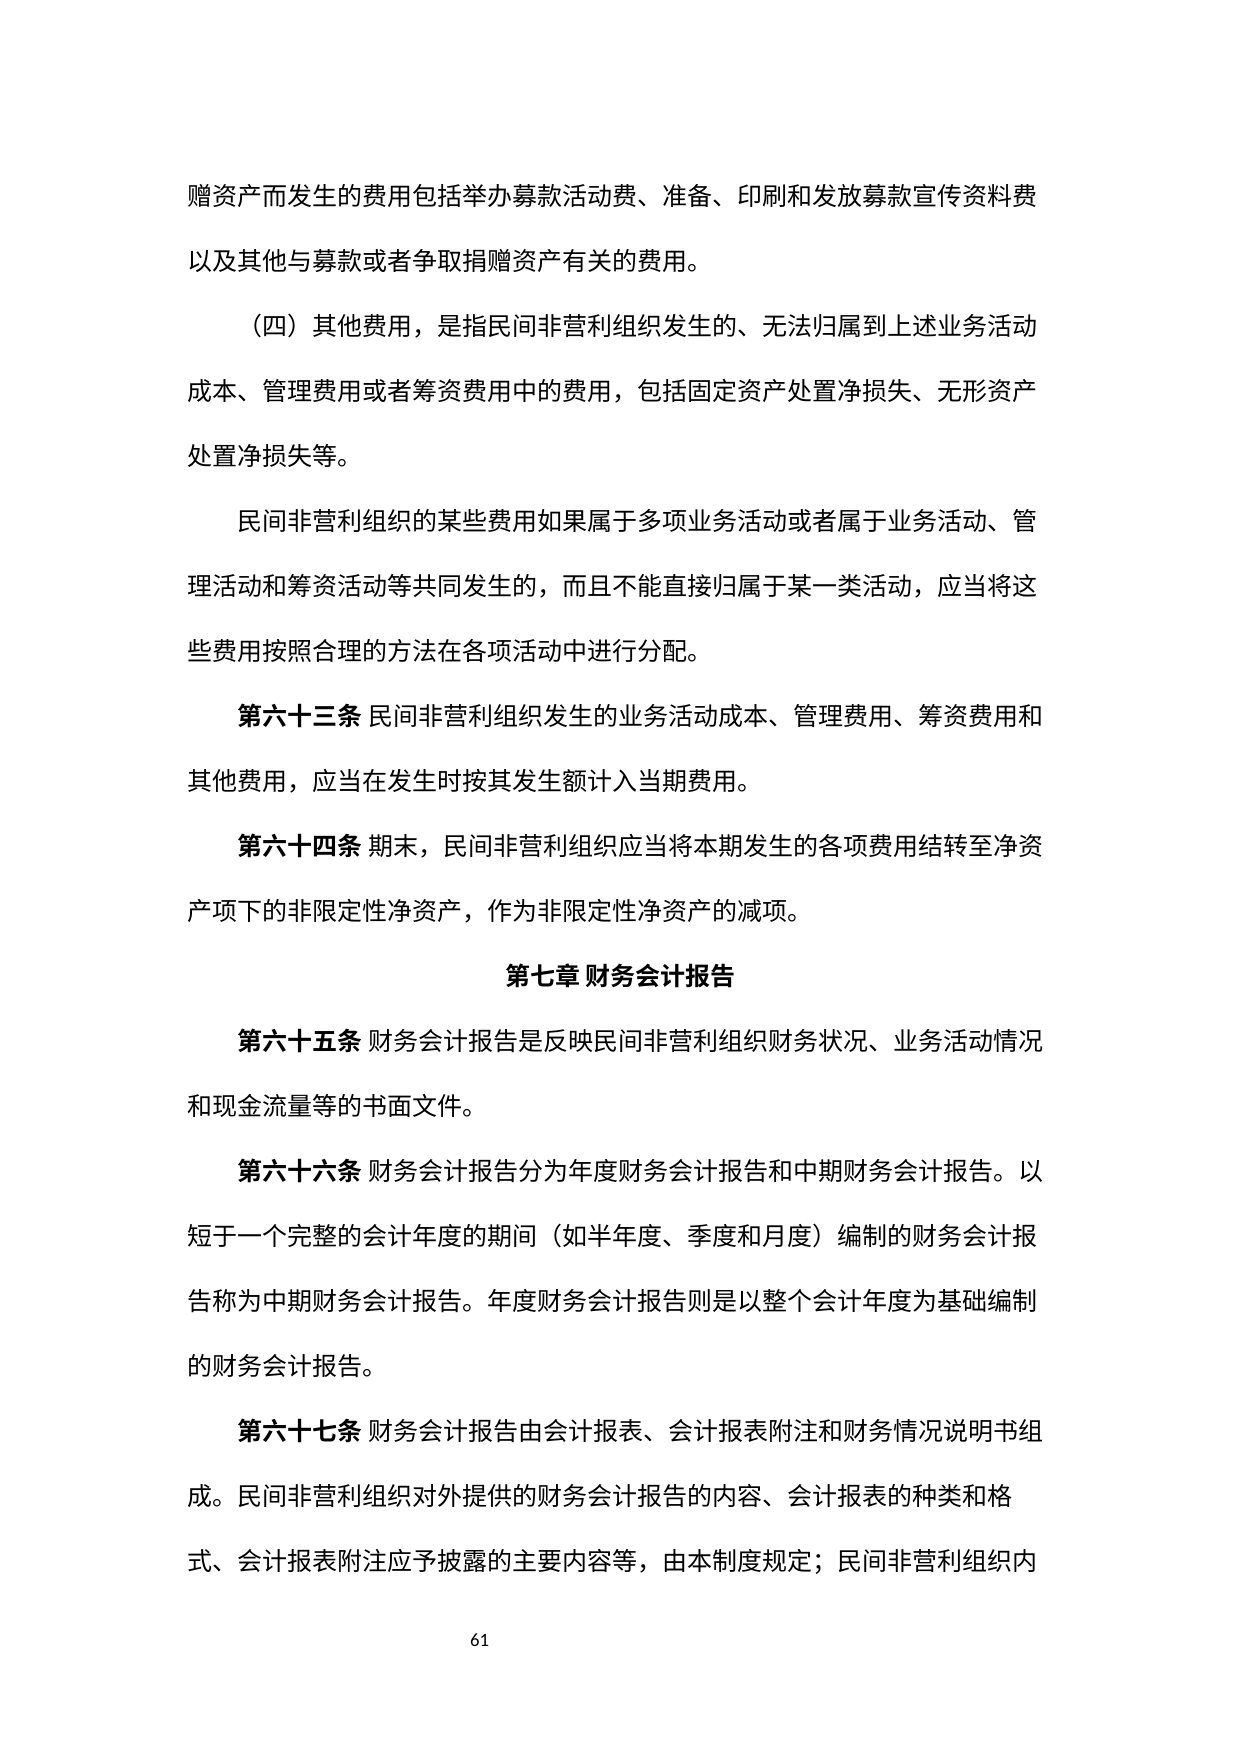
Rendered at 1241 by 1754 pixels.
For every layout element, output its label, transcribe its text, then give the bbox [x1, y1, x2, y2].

text （四）其他费用，是指民间非营利组织发生的、无法归属到上述业务活动成本、管理费用或者筹资费用中的费用，包括固定资产处置净损失、无形资产处置净损失等。 [187, 292, 1053, 487]
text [187, 162, 1053, 292]
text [187, 1397, 1053, 1592]
text 第六十三条 民间非营利组织发生的业务活动成本、管理费用、筹资费用和其他费用，应当在发生时按其发生额计入当期费用。 [187, 682, 1053, 812]
text 民间非营利组织的某些费用如果属于多项业务活动或者属于业务活动、管理活动和筹资活动等共同发生的，而且不能直接归属于某一类活动，应当将这些费用按照合理的方法在各项活动中进行分配。 [187, 487, 1053, 682]
text 第七章 财务会计报告 [187, 942, 1053, 1007]
text 第六十五条 财务会计报告是反映民间非营利组织财务状况、业务活动情况和现金流量等的书面文件。 [187, 1007, 1053, 1137]
text 第六十六条 财务会计报告分为年度财务会计报告和中期财务会计报告。以短于一个完整的会计年度的期间（如半年度、季度和月度）编制的财务会计报告称为中期财务会计报告。年度财务会计报告则是以整个会计年度为基础编制的财务会计报告。 [187, 1137, 1053, 1397]
text 第六十四条 期末，民间非营利组织应当将本期发生的各项费用结转至净资产项下的非限定性净资产，作为非限定性净资产的减项。 [187, 812, 1053, 942]
